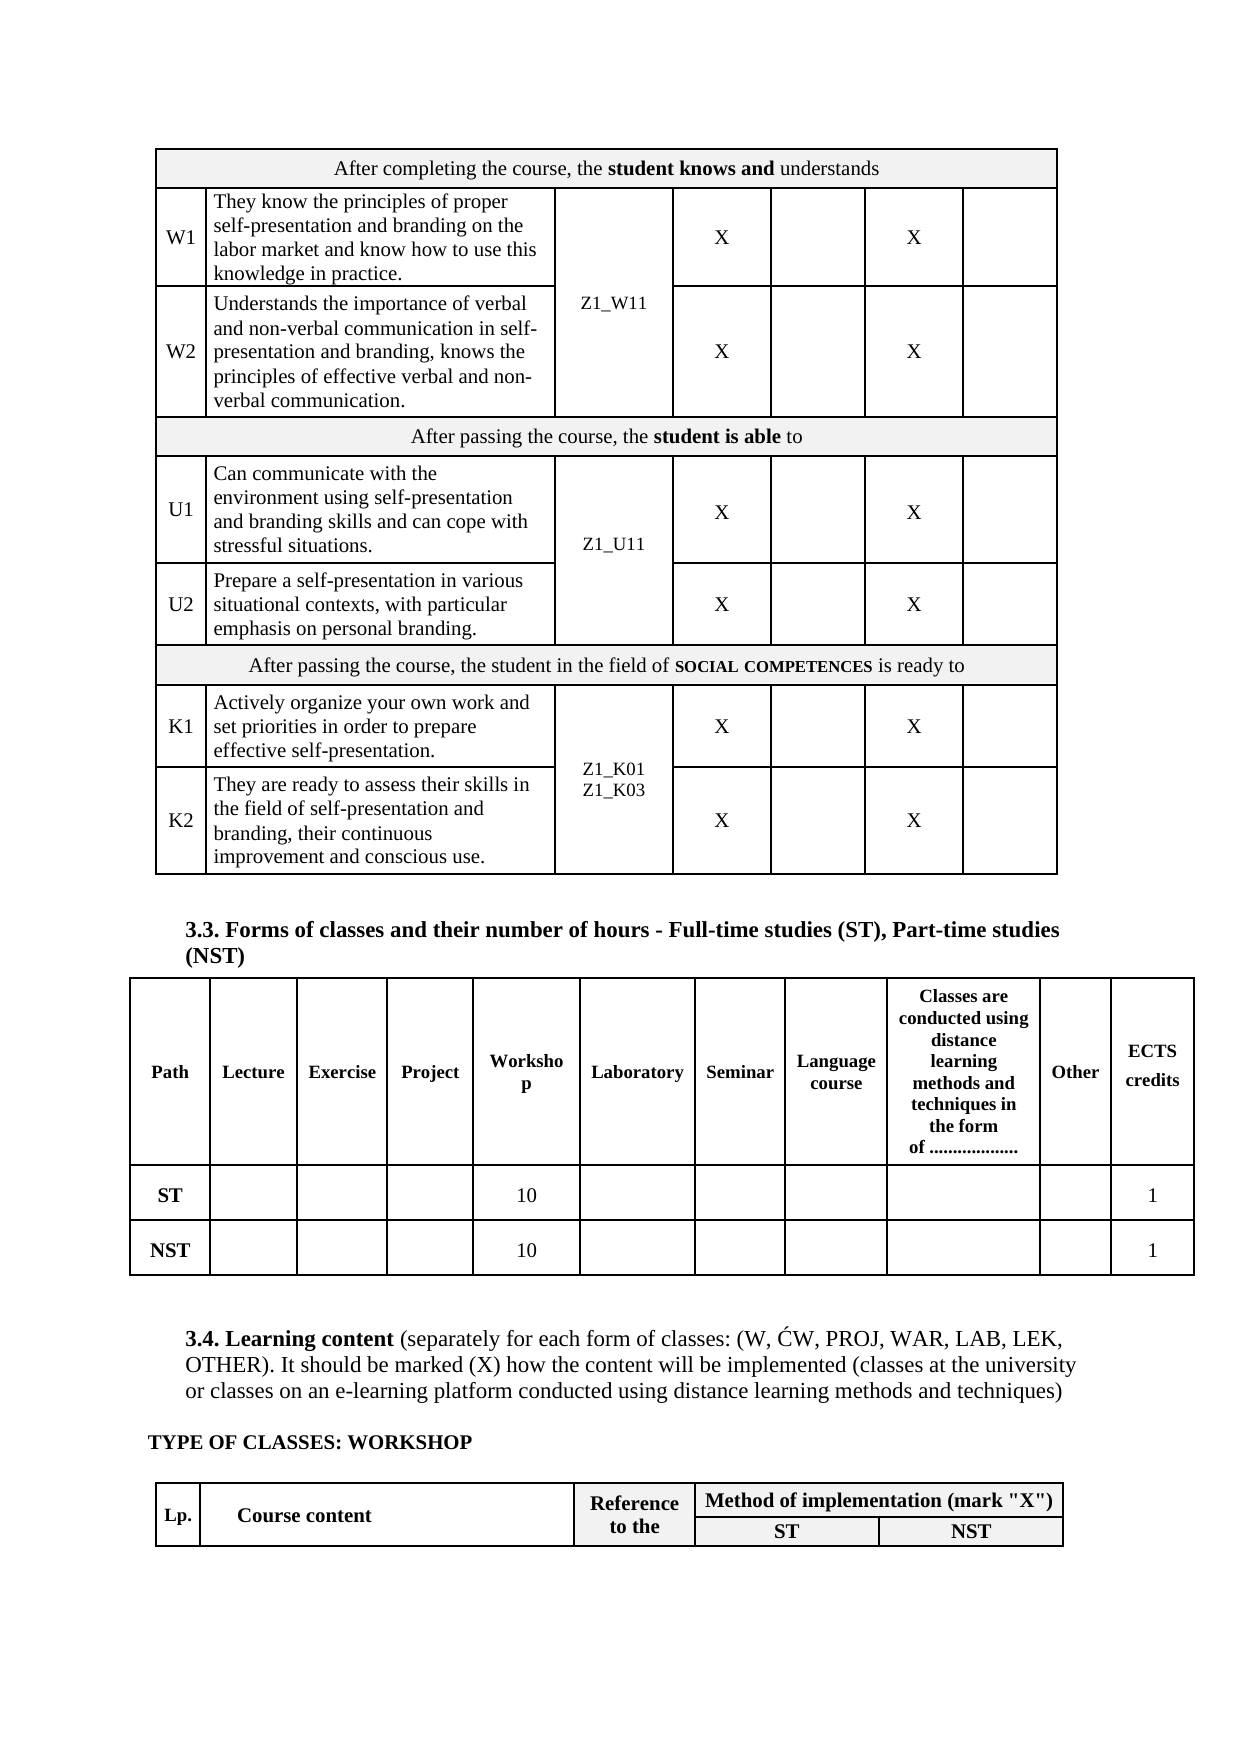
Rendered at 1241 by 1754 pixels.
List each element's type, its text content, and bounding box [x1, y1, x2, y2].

table_cell [964, 287, 1056, 416]
table_cell [298, 1166, 386, 1219]
table_cell [696, 1221, 784, 1274]
text 3.4. Learning content (separately for each form of classes: (W, ĆW, PROJ, WAR, LAB, LEK, OTHER). It should be marked (X) how the content will be implemented (classes at the university or classes on an e-learning platform conducted using distance learning methods and techniques) [185, 1324, 1093, 1404]
table_cell Prepare a self-presentation in various situational contexts, with particular emphasis on personal branding. [207, 564, 554, 644]
table_header Workshop [474, 979, 579, 1164]
table_cell [964, 564, 1056, 644]
table_header Classes are conducted using distance learning methods and techniques in the form of ................... [888, 979, 1039, 1164]
table_cell ST [131, 1166, 209, 1219]
table_cell [964, 457, 1056, 562]
table_cell X [866, 287, 962, 416]
table_cell [772, 189, 864, 285]
table_cell Actively organize your own work and set priorities in order to prepare effective self-presentation. [207, 686, 554, 766]
table_cell NST [131, 1221, 209, 1274]
table_cell After completing the course, the student knows and understands [157, 150, 1056, 187]
table_cell Z1_W11 [556, 189, 672, 416]
table_header Project [388, 979, 472, 1164]
table_cell X [674, 686, 770, 766]
table_cell X [674, 564, 770, 644]
table_header Other [1041, 979, 1110, 1164]
table_header Path [131, 979, 209, 1164]
table_cell X [866, 189, 962, 285]
table_cell [211, 1166, 296, 1219]
table_cell X [674, 287, 770, 416]
table_cell [388, 1221, 472, 1274]
table_cell 1 [1112, 1221, 1193, 1274]
table_cell 1 [1112, 1166, 1193, 1219]
table_cell X [674, 457, 770, 562]
table_cell X [866, 768, 962, 873]
table_cell [786, 1166, 886, 1219]
table_cell [1041, 1166, 1110, 1219]
table_header Seminar [696, 979, 784, 1164]
table_cell ST [696, 1518, 878, 1545]
table_cell [772, 768, 864, 873]
table_cell K1 [157, 686, 205, 766]
text TYPE OF CLASSES: WORKSHOP [148, 1430, 1093, 1454]
table_cell [772, 457, 864, 562]
table_cell Z1_K01 Z1_K03 [556, 686, 672, 873]
table_header Exercise [298, 979, 386, 1164]
table_cell X [866, 686, 962, 766]
table_cell After passing the course, the student in the field of social competences is ready to [157, 646, 1056, 683]
table_cell [964, 686, 1056, 766]
table_cell W1 [157, 189, 205, 285]
table_header Lp. [157, 1484, 199, 1545]
table_cell [211, 1221, 296, 1274]
table_cell [772, 287, 864, 416]
table_cell 10 [474, 1221, 579, 1274]
table_header ECTS credits [1112, 979, 1193, 1164]
table_cell U1 [157, 457, 205, 562]
table_cell [964, 768, 1056, 873]
table_cell [298, 1221, 386, 1274]
table_cell U2 [157, 564, 205, 644]
table_cell [388, 1166, 472, 1219]
table_cell K2 [157, 768, 205, 873]
table_cell They know the principles of proper self-presentation and branding on the labor market and know how to use this knowledge in practice. [207, 189, 554, 285]
table_cell [696, 1166, 784, 1219]
table_header Lecture [211, 979, 296, 1164]
table_header Reference to the learning outcomes in question [575, 1484, 694, 1545]
table_cell Z1_U11 [556, 457, 672, 644]
table_cell They are ready to assess their skills in the field of self-presentation and branding, their continuous improvement and conscious use. [207, 768, 554, 873]
table_cell X [866, 457, 962, 562]
table_cell [786, 1221, 886, 1274]
table_cell [888, 1221, 1039, 1274]
table_cell After passing the course, the student is able to [157, 418, 1056, 455]
table_cell Understands the importance of verbal and non-verbal communication in self-presentation and branding, knows the principles of effective verbal and non-verbal communication. [207, 287, 554, 416]
table_cell Can communicate with the environment using self-presentation and branding skills and can cope with stressful situations. [207, 457, 554, 562]
table_cell X [674, 768, 770, 873]
table_header Laboratory [581, 979, 694, 1164]
table_header Language course [786, 979, 886, 1164]
table_cell [964, 189, 1056, 285]
table_cell W2 [157, 287, 205, 416]
table_cell [1041, 1221, 1110, 1274]
table_cell 10 [474, 1166, 579, 1219]
table_header Course content [201, 1484, 573, 1545]
table_cell NST [880, 1518, 1062, 1545]
table_header Method of implementation (mark "X") [696, 1484, 1062, 1516]
table_cell [772, 564, 864, 644]
table_cell [581, 1166, 694, 1219]
table_cell X [866, 564, 962, 644]
table_cell [581, 1221, 694, 1274]
table_cell X [674, 189, 770, 285]
table_cell [888, 1166, 1039, 1219]
text 3.3. Forms of classes and their number of hours - Full-time studies (ST), Part-time studies (NST) [185, 916, 1093, 969]
table_cell [772, 686, 864, 766]
